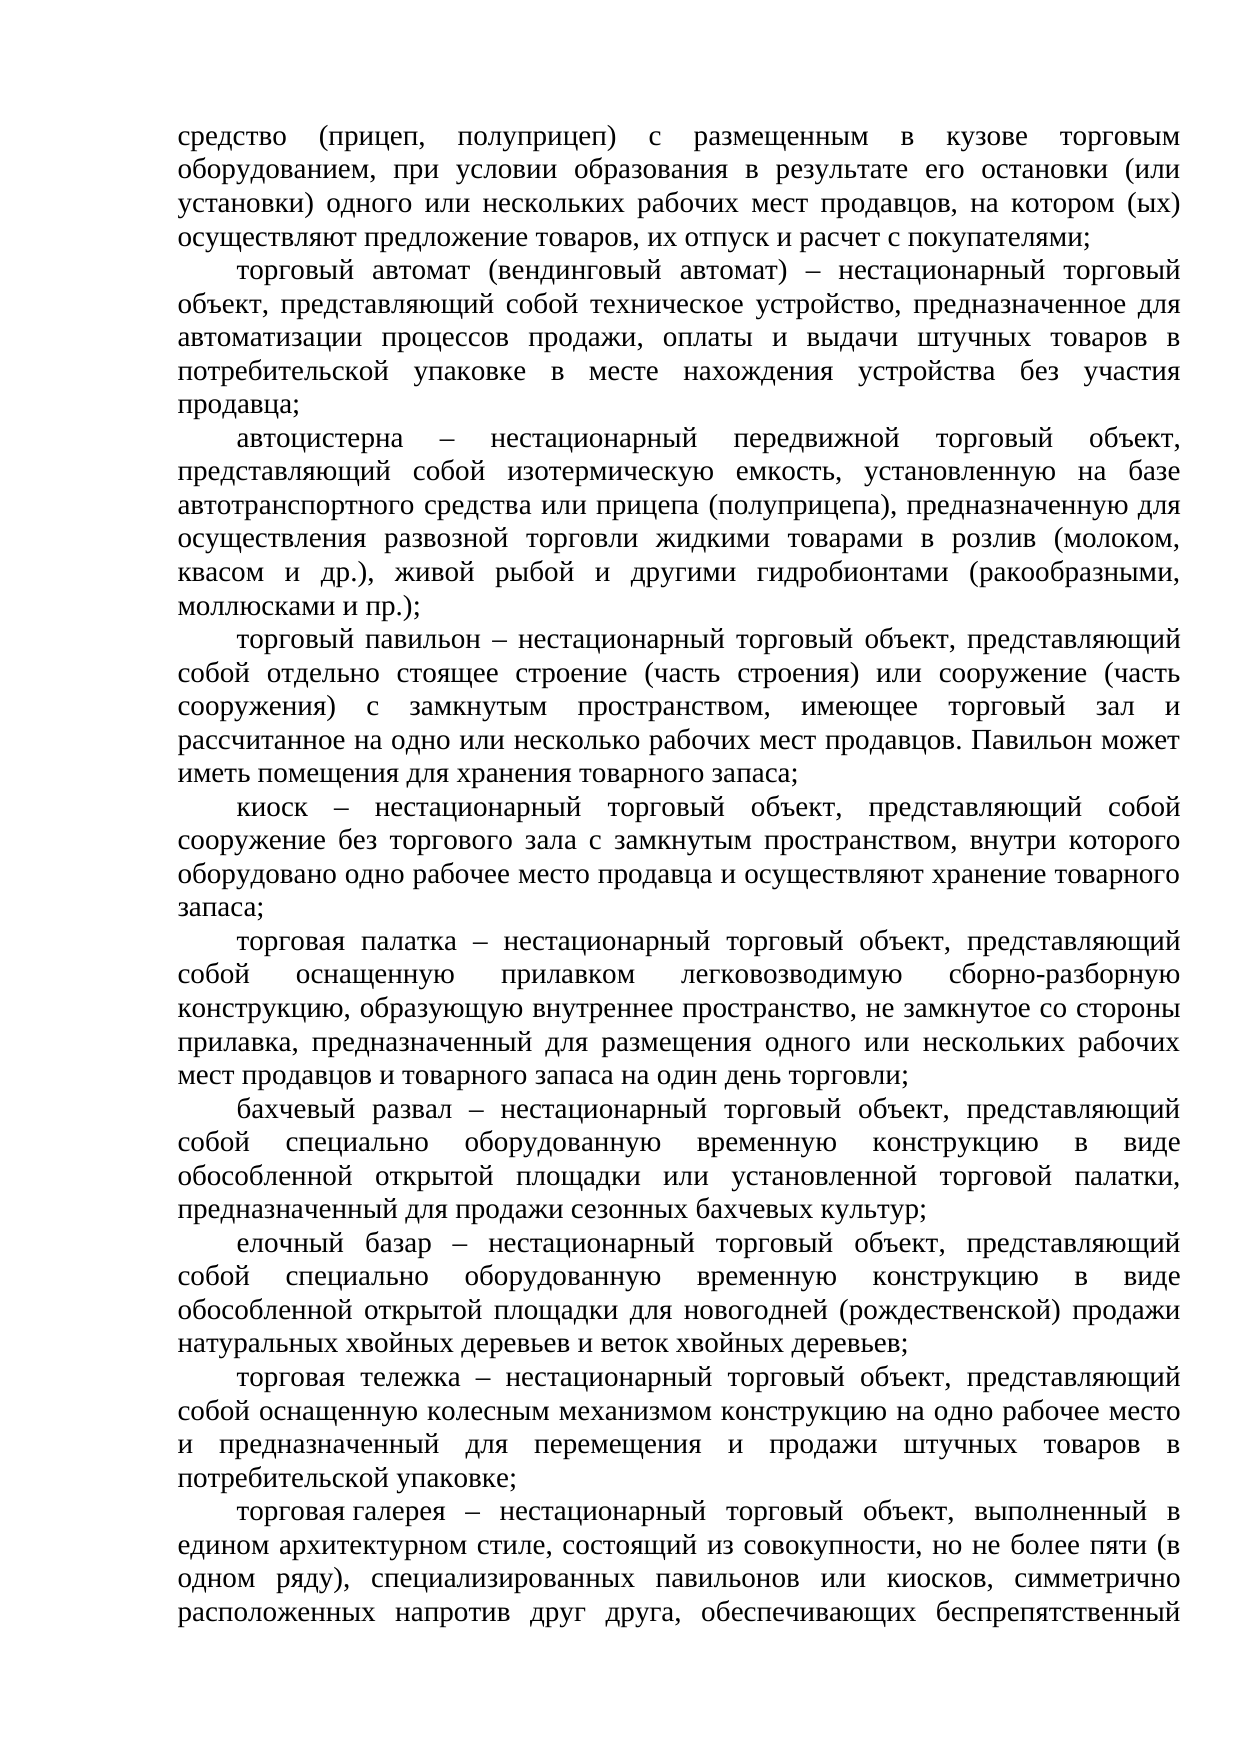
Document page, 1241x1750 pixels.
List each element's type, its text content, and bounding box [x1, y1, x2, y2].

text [177, 118, 1181, 252]
text торговый автомат (вендинговый автомат) – нестационарный торговый объект, представляющий собой техническое устройство, предназначенное для автоматизации процессов продажи, оплаты и выдачи штучных товаров в потребительской упаковке в месте нахождения устройства без участия продавца; [177, 252, 1181, 420]
text киоск – нестационарный торговый объект, представляющий собой сооружение без торгового зала с замкнутым пространством, внутри которого оборудовано одно рабочее место продавца и осуществляют хранение товарного запаса; [177, 789, 1181, 923]
text торговая тележка – нестационарный торговый объект, представляющий собой оснащенную колесным механизмом конструкцию на одно рабочее место и предназначенный для перемещения и продажи штучных товаров в потребительской упаковке; [177, 1359, 1181, 1493]
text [177, 1493, 1181, 1627]
text торговый павильон – нестационарный торговый объект, представляющий собой отдельно стоящее строение (часть строения) или сооружение (часть сооружения) с замкнутым пространством, имеющее торговый зал и рассчитанное на одно или несколько рабочих мест продавцов. Павильон может иметь помещения для хранения товарного запаса; [177, 621, 1181, 789]
text торговая палатка – нестационарный торговый объект, представляющий собой оснащенную прилавком легковозводимую сборно-разборную конструкцию, образующую внутреннее пространство, не замкнутое со стороны прилавка, предназначенный для размещения одного или нескольких рабочих мест продавцов и товарного запаса на один день торговли; [177, 923, 1181, 1091]
text автоцистерна – нестационарный передвижной торговый объект, представляющий собой изотермическую емкость, установленную на базе автотранспортного средства или прицепа (полуприцепа), предназначенную для осуществления развозной торговли жидкими товарами в розлив (молоком, квасом и др.), живой рыбой и другими гидробионтами (ракообразными, моллюсками и пр.); [177, 420, 1181, 621]
text елочный базар – нестационарный торговый объект, представляющий собой специально оборудованную временную конструкцию в виде обособленной открытой площадки для новогодней (рождественской) продажи натуральных хвойных деревьев и веток хвойных деревьев; [177, 1225, 1181, 1359]
text бахчевый развал – нестационарный торговый объект, представляющий собой специально оборудованную временную конструкцию в виде обособленной открытой площадки или установленной торговой палатки, предназначенный для продажи сезонных бахчевых культур; [177, 1091, 1181, 1225]
